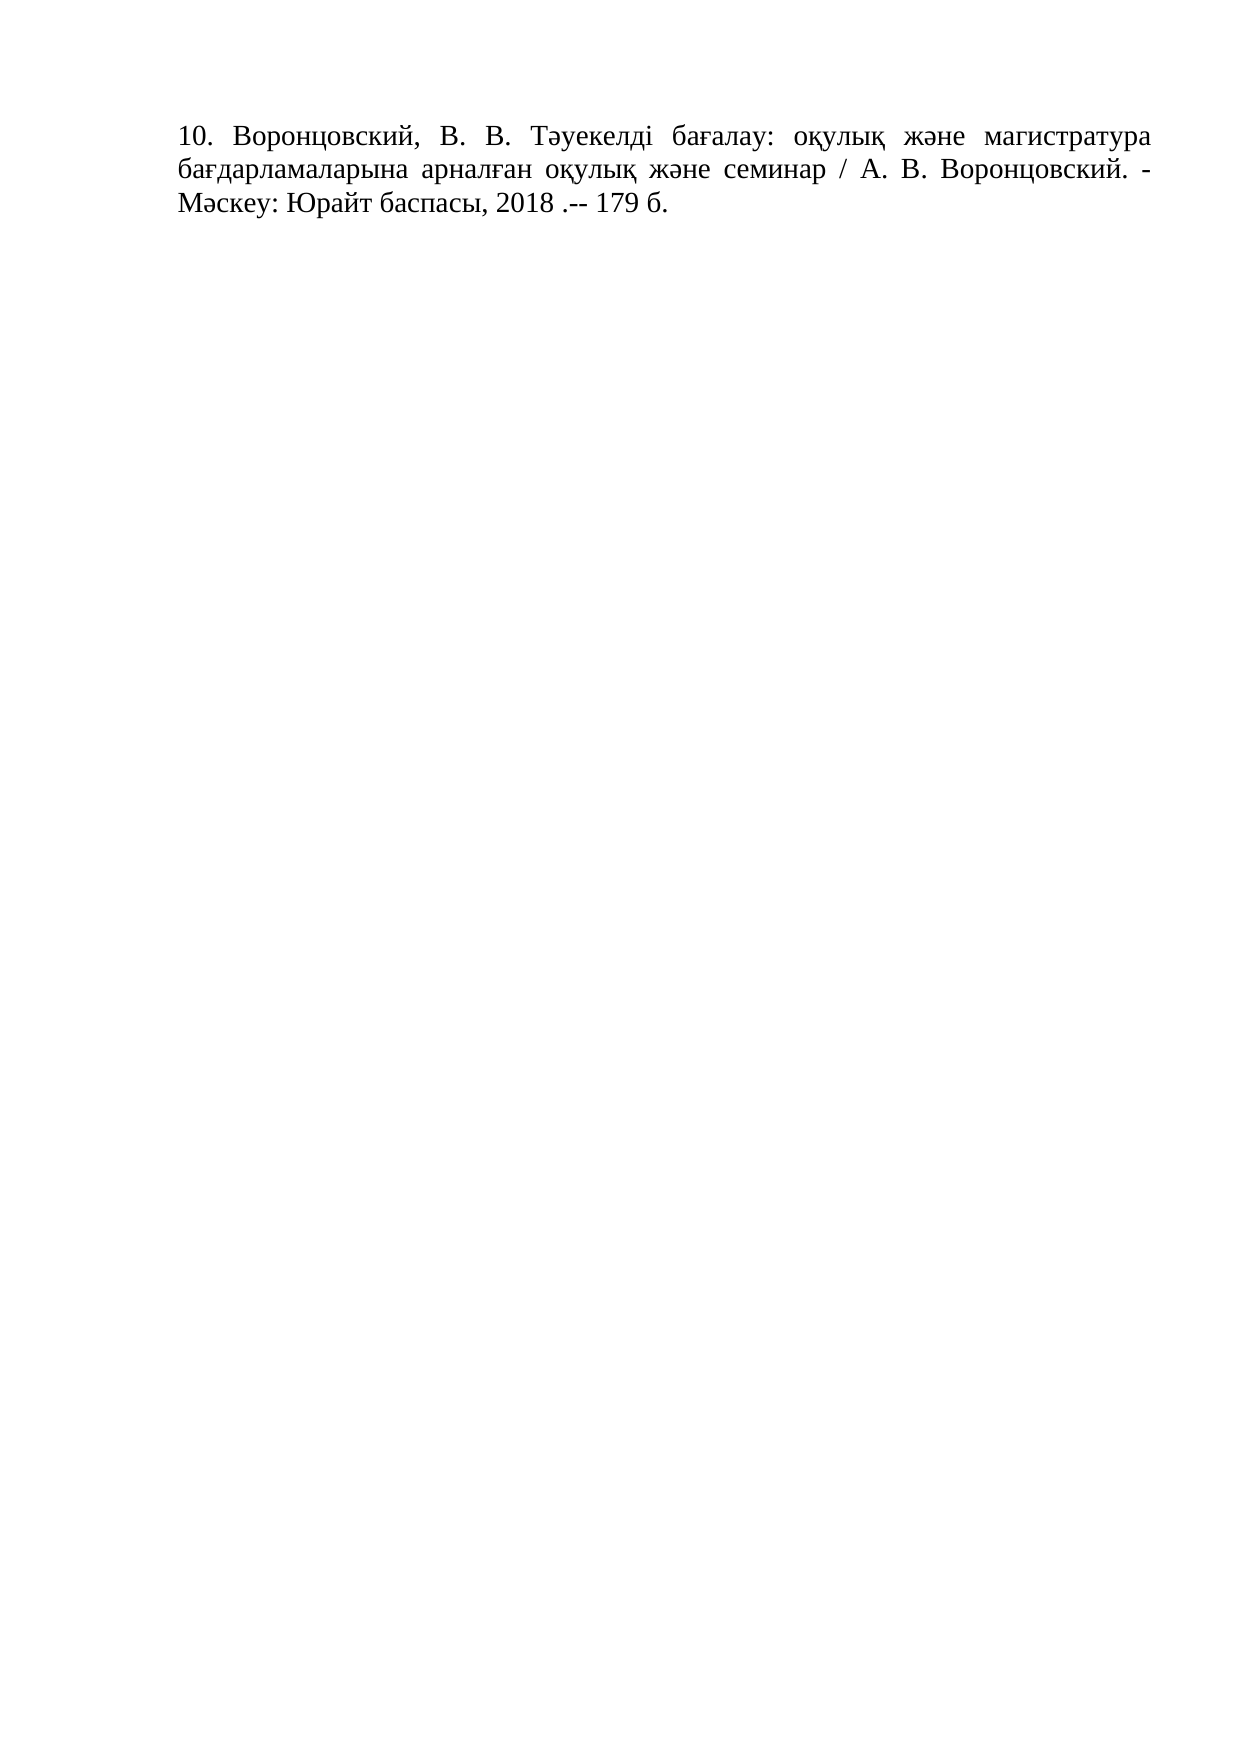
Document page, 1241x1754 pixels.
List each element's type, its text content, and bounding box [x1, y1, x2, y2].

text 10. Воронцовский, В. В. Тәуекелді бағалау: оқулық және магистратура бағдарламаларына арналған оқулық және семинар / А. В. Воронцовский. - Мәскеу: Юрайт баспасы, 2018 .-- 179 б. [177, 118, 1152, 219]
